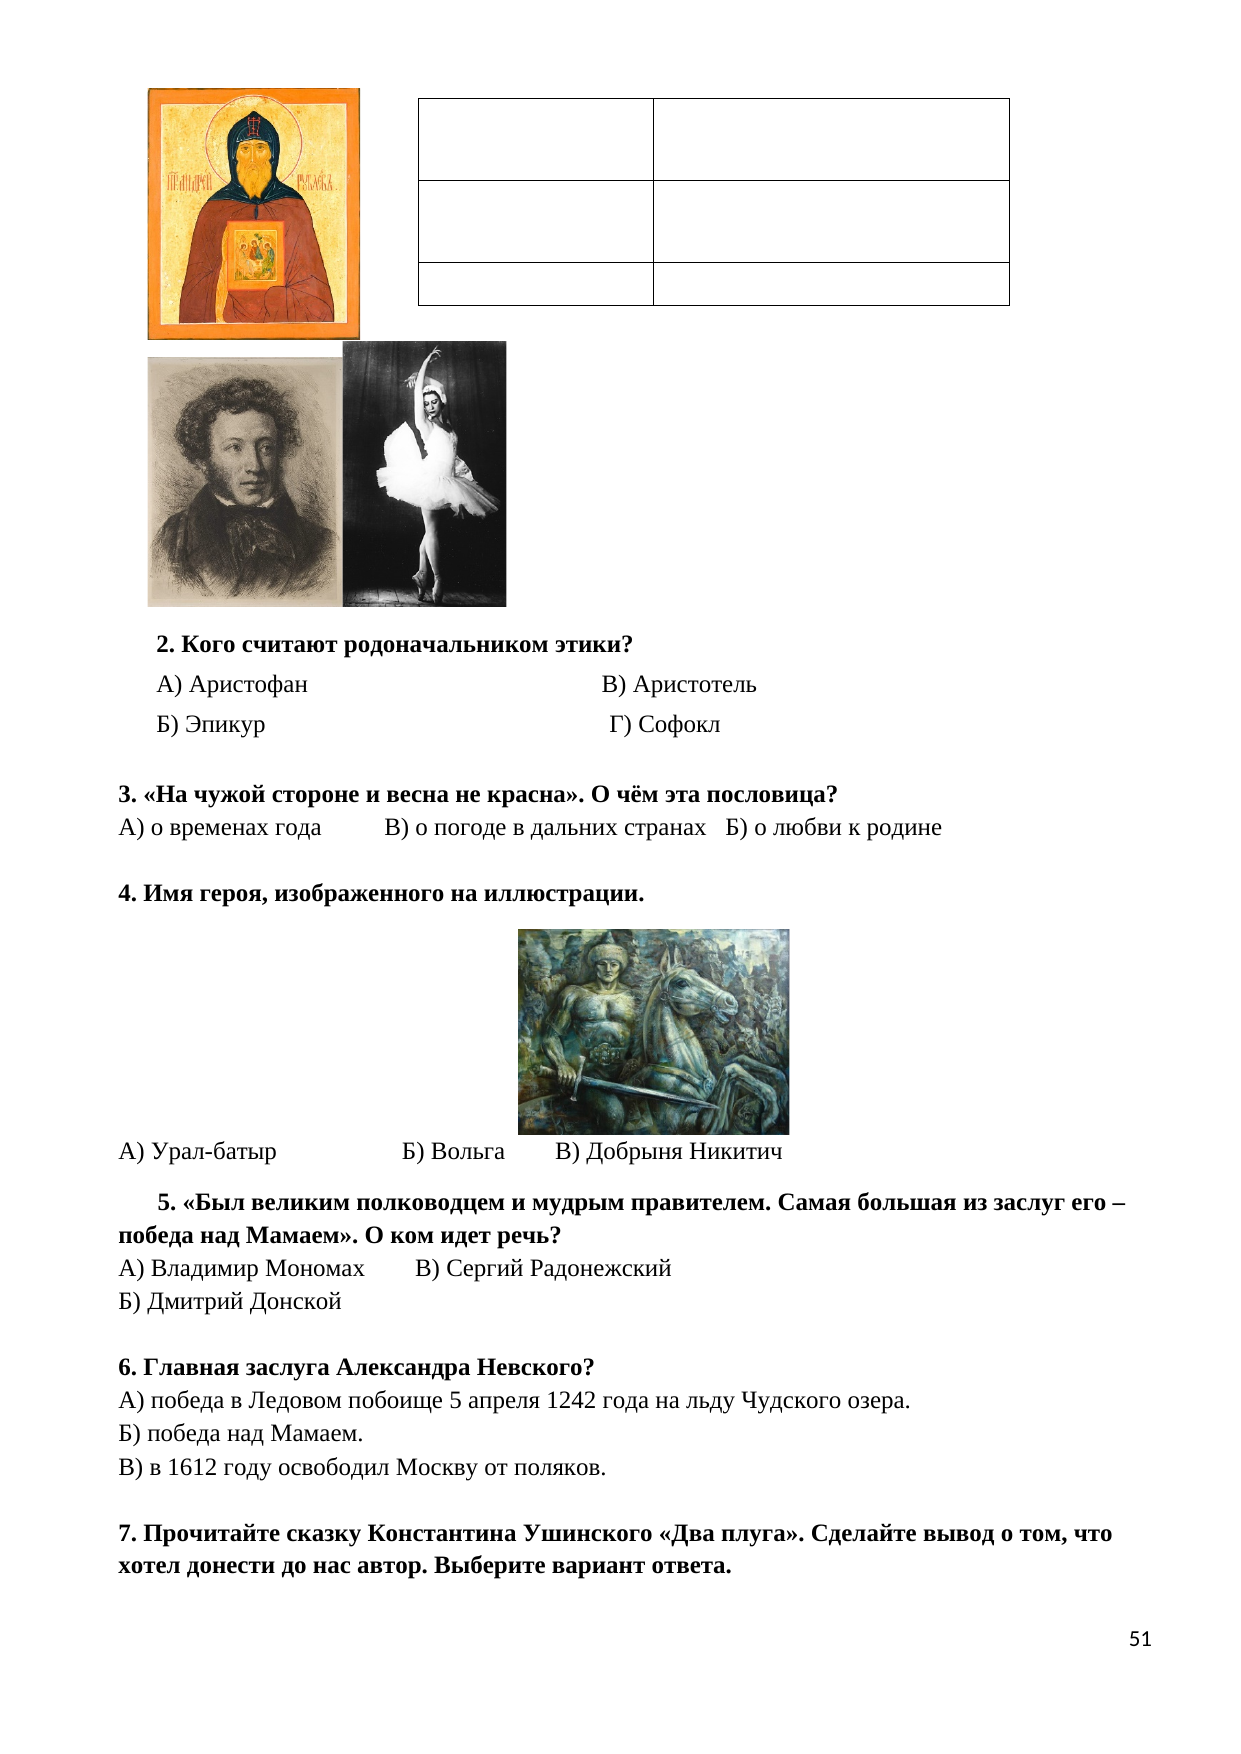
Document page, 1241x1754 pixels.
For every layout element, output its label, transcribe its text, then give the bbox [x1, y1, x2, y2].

text А) Владимир Мономах В) Сергий Радонежский [118, 1253, 1152, 1282]
text 3. «На чужой стороне и весна не красна». О чём эта пословица? [118, 779, 1152, 808]
table_cell [654, 181, 1009, 262]
picture [147, 341, 507, 607]
table_cell [654, 263, 1009, 305]
table_header [654, 99, 1009, 180]
text Б) победа над Мамаем. [118, 1418, 1152, 1447]
list А) Аристофан В) Аристотель [156, 669, 1152, 698]
table_cell [419, 263, 653, 305]
text 5. «Был великим полководцем и мудрым правителем. Самая большая из заслуг его – победа над Мамаем». О ком идет речь? [118, 1187, 1152, 1249]
text А) о временах года В) о погоде в дальних странах Б) о любви к родине [118, 812, 1152, 841]
picture [518, 929, 790, 1135]
table_cell [419, 181, 653, 262]
text А) Урал-батыр Б) Вольга В) Добрыня Никитич [118, 1136, 1152, 1165]
table_header [419, 99, 653, 180]
text А) победа в Ледовом побоище 5 апреля 1242 года на льду Чудского озера. [118, 1386, 1152, 1414]
text 7. Прочитайте сказку Константина Ушинского «Два плуга». Сделайте вывод о том, что хотел донести до нас автор. Выберите вариант ответа. [118, 1518, 1152, 1579]
picture [147, 88, 361, 340]
text Б) Дмитрий Донской [118, 1286, 1152, 1315]
text 4. Имя героя, изображенного на иллюстрации. [118, 878, 1152, 907]
text В) в 1612 году освободил Москву от поляков. [118, 1452, 1152, 1480]
list Б) Эпикур Г) Софокл [156, 709, 1152, 738]
text 6. Главная заслуга Александра Невского? [118, 1352, 1152, 1381]
list 2. Кого считают родоначальником этики? [156, 629, 1152, 658]
